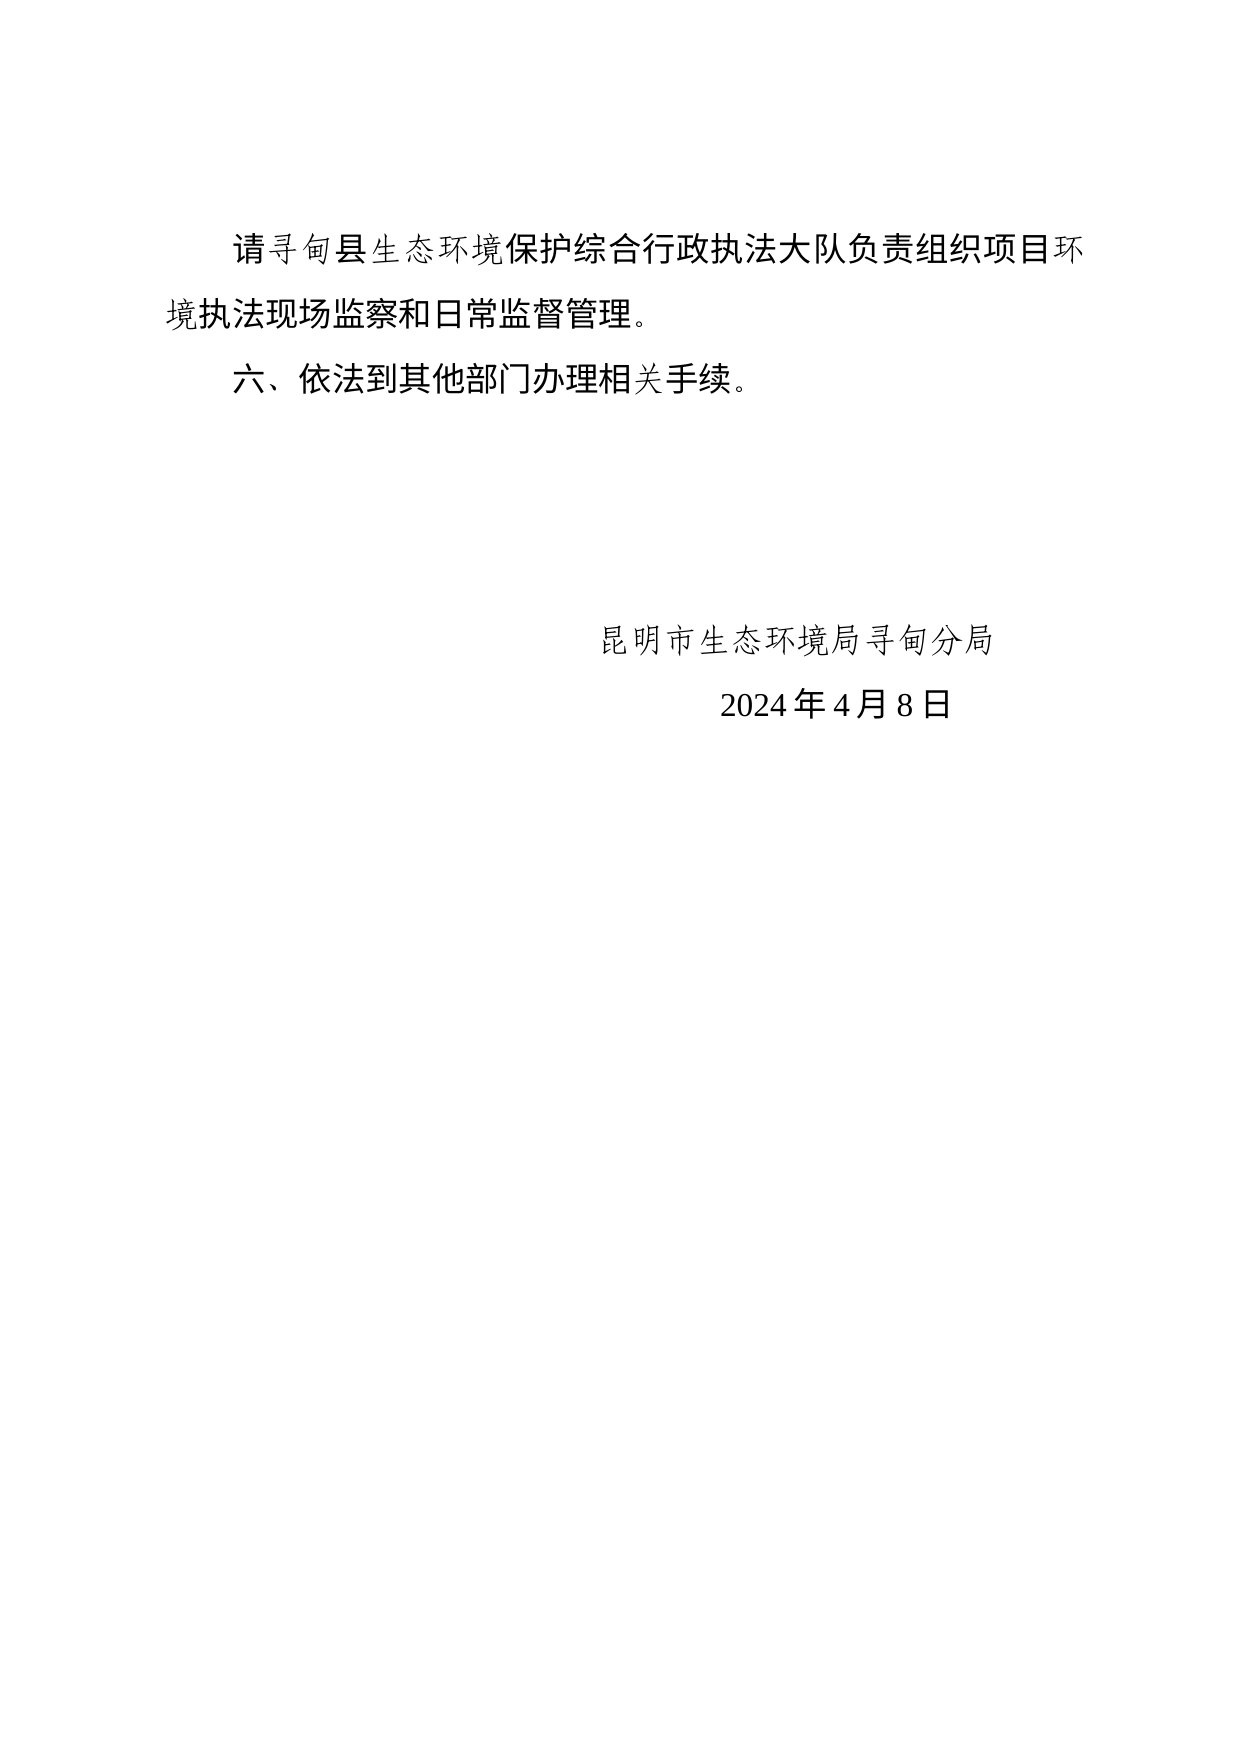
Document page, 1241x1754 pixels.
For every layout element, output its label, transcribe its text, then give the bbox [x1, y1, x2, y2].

list 昆明市生态环境局寻甸分局 [165, 606, 997, 671]
list 2024年4月8日 [165, 671, 953, 736]
list 请寻甸县生态环境保护综合行政执法大队负责组织项目环境执法现场监察和日常监督管理。 [165, 214, 1087, 345]
list 依法到其他部门办理相关手续。 [165, 345, 1087, 410]
